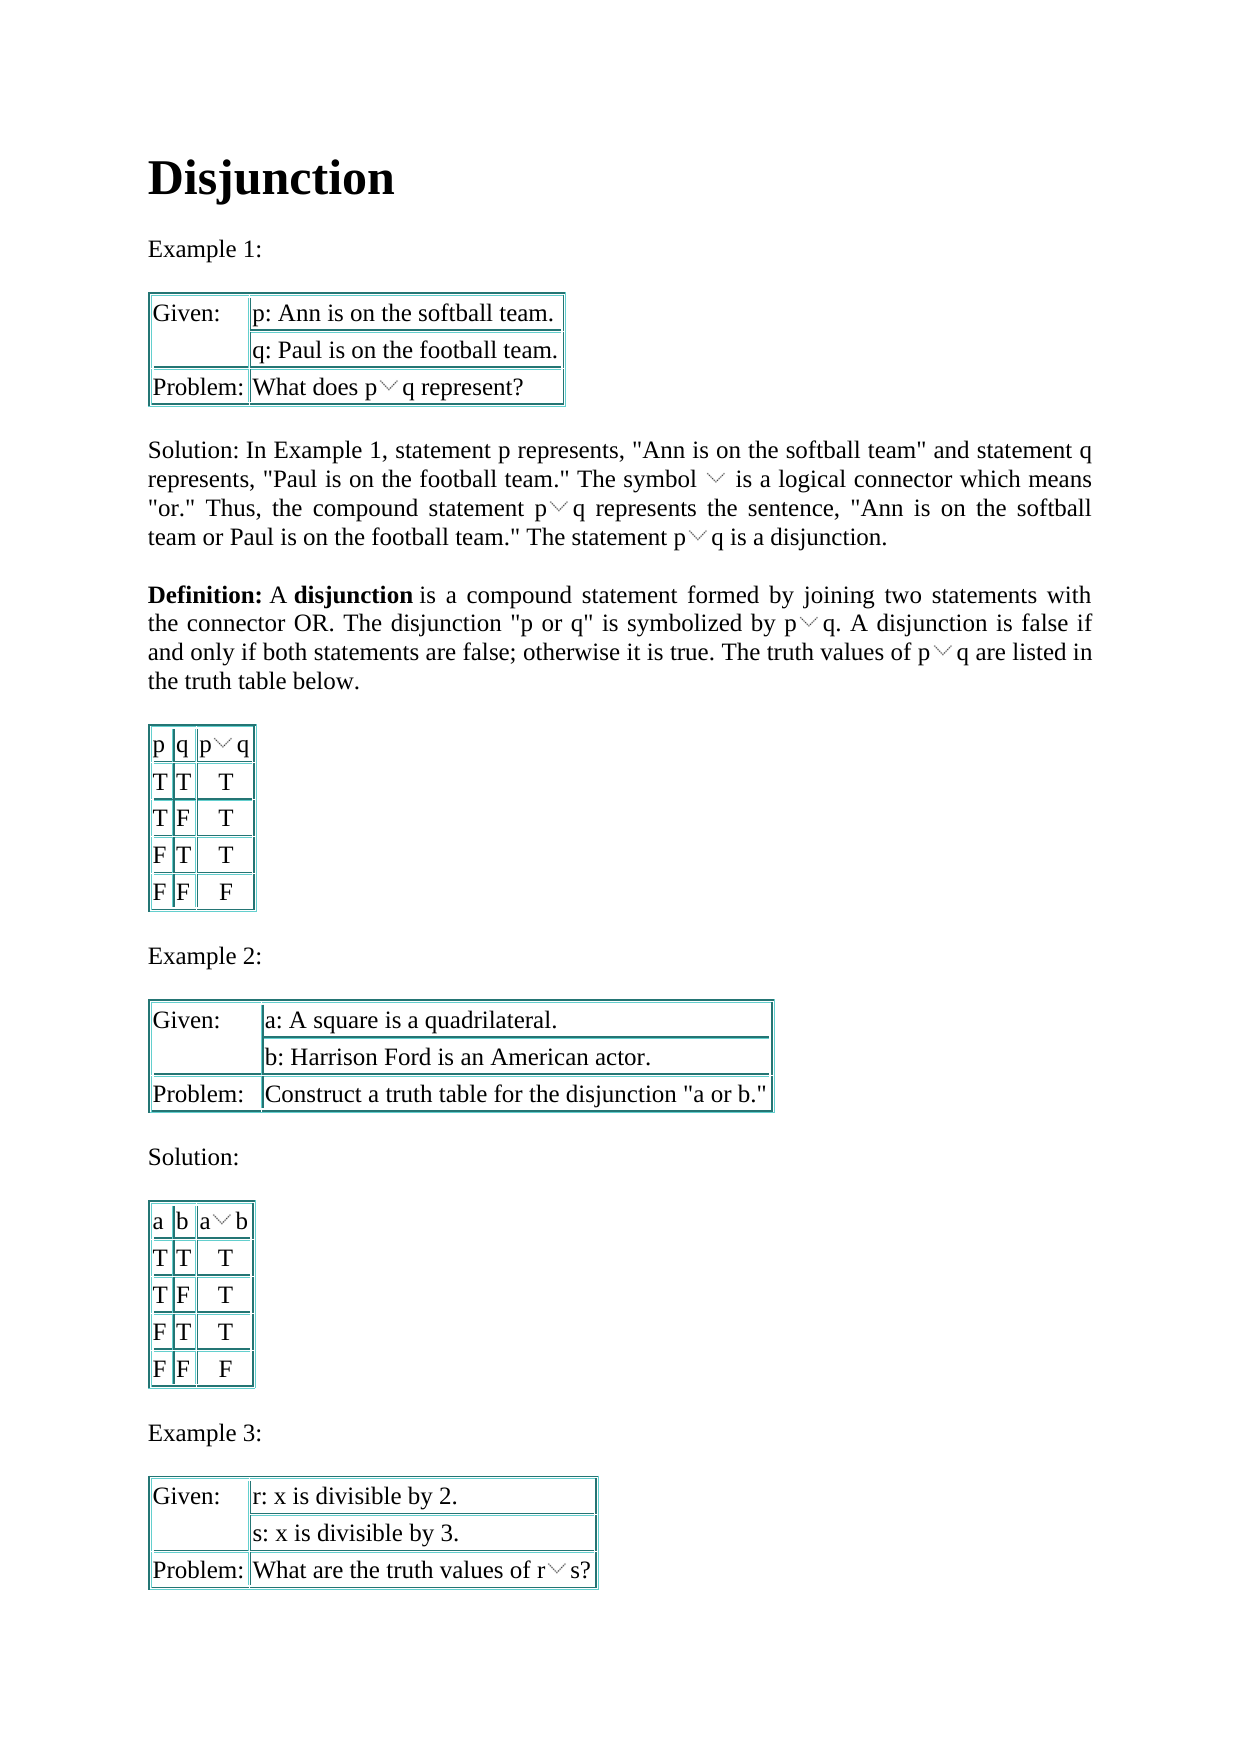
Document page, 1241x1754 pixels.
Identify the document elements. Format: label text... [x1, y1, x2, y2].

text Example 3: [148, 1418, 1093, 1446]
table_cell Problem: [152, 366, 249, 403]
table_cell T [197, 835, 255, 872]
table_cell T [197, 761, 255, 798]
table_cell F [150, 872, 173, 909]
table_cell T [152, 1274, 172, 1311]
table_header ab [197, 1204, 252, 1237]
table_cell What does pq represent? [250, 366, 563, 403]
table_cell T [175, 764, 195, 798]
picture [545, 1556, 570, 1579]
picture [686, 522, 712, 546]
table_cell F [173, 1352, 197, 1385]
table_header a [152, 1204, 173, 1237]
table_cell Problem: [152, 1550, 250, 1586]
table_cell T [152, 1237, 172, 1274]
text Disjunction [148, 148, 1093, 205]
table_cell F [152, 1348, 173, 1385]
text Solution: In Example 1, statement p represents, "Ann is on the softball team" and statement q represents, "Paul is on the football team." The symbol is a logical connector which means "or." Thus, the compound statement pq represents the sentence, "Ann is on the softball team or Paul is on the football team." The statement pq is a disjunction. [148, 436, 1093, 551]
table_cell F [173, 875, 197, 909]
table_header q [173, 727, 197, 761]
table_cell T [150, 798, 172, 835]
table_cell F [197, 1348, 253, 1385]
table_cell What are the truth values of rs? [250, 1550, 596, 1586]
picture [547, 493, 573, 517]
table_header b [173, 1204, 197, 1237]
table_cell F [175, 1278, 195, 1311]
table_cell T [198, 1274, 253, 1311]
table_cell Problem: [152, 1073, 262, 1110]
table_cell T [175, 838, 195, 872]
table_cell T [198, 1237, 253, 1274]
picture [704, 465, 730, 488]
picture [210, 1206, 236, 1230]
table_cell q: Paul is on the football team. [251, 329, 563, 366]
table_header a: A square is a quadrilateral. [262, 1003, 771, 1036]
table_header p: Ann is on the softball team. [250, 296, 563, 329]
table_cell F [197, 872, 255, 909]
table_cell T [175, 1241, 195, 1274]
picture [797, 609, 823, 632]
table_header pq [197, 727, 253, 761]
picture [931, 638, 957, 661]
table_cell F [152, 1311, 172, 1348]
picture [211, 730, 237, 753]
text Definition: A disjunction is a compound statement formed by joining two statements with the connector OR. The disjunction "p or q" is symbolized by pq. A disjunction is false if and only if both statements are false; otherwise it is true. The truth values of pq are listed in the truth table below. [148, 580, 1093, 695]
table_cell F [175, 801, 195, 835]
table_cell b: Harrison Ford is an American actor. [264, 1036, 771, 1073]
table_cell s: x is divisible by 3. [251, 1513, 596, 1549]
table_cell T [150, 761, 173, 798]
table_cell T [198, 798, 255, 835]
table_cell F [150, 835, 173, 872]
table_cell T [198, 1311, 253, 1348]
table_header Given: [152, 1001, 262, 1073]
table_header Given: [152, 296, 249, 366]
text Solution: [148, 1142, 1093, 1171]
table_header r: x is divisible by 2. [250, 1479, 595, 1512]
text Example 2: [148, 941, 1093, 970]
picture [377, 372, 403, 396]
table_cell Construct a truth table for the disjunction "a or b." [262, 1073, 772, 1110]
table_header p [152, 727, 173, 761]
table_header Given: [152, 1479, 250, 1549]
table_cell T [175, 1315, 195, 1348]
text Example 1: [148, 234, 1093, 263]
